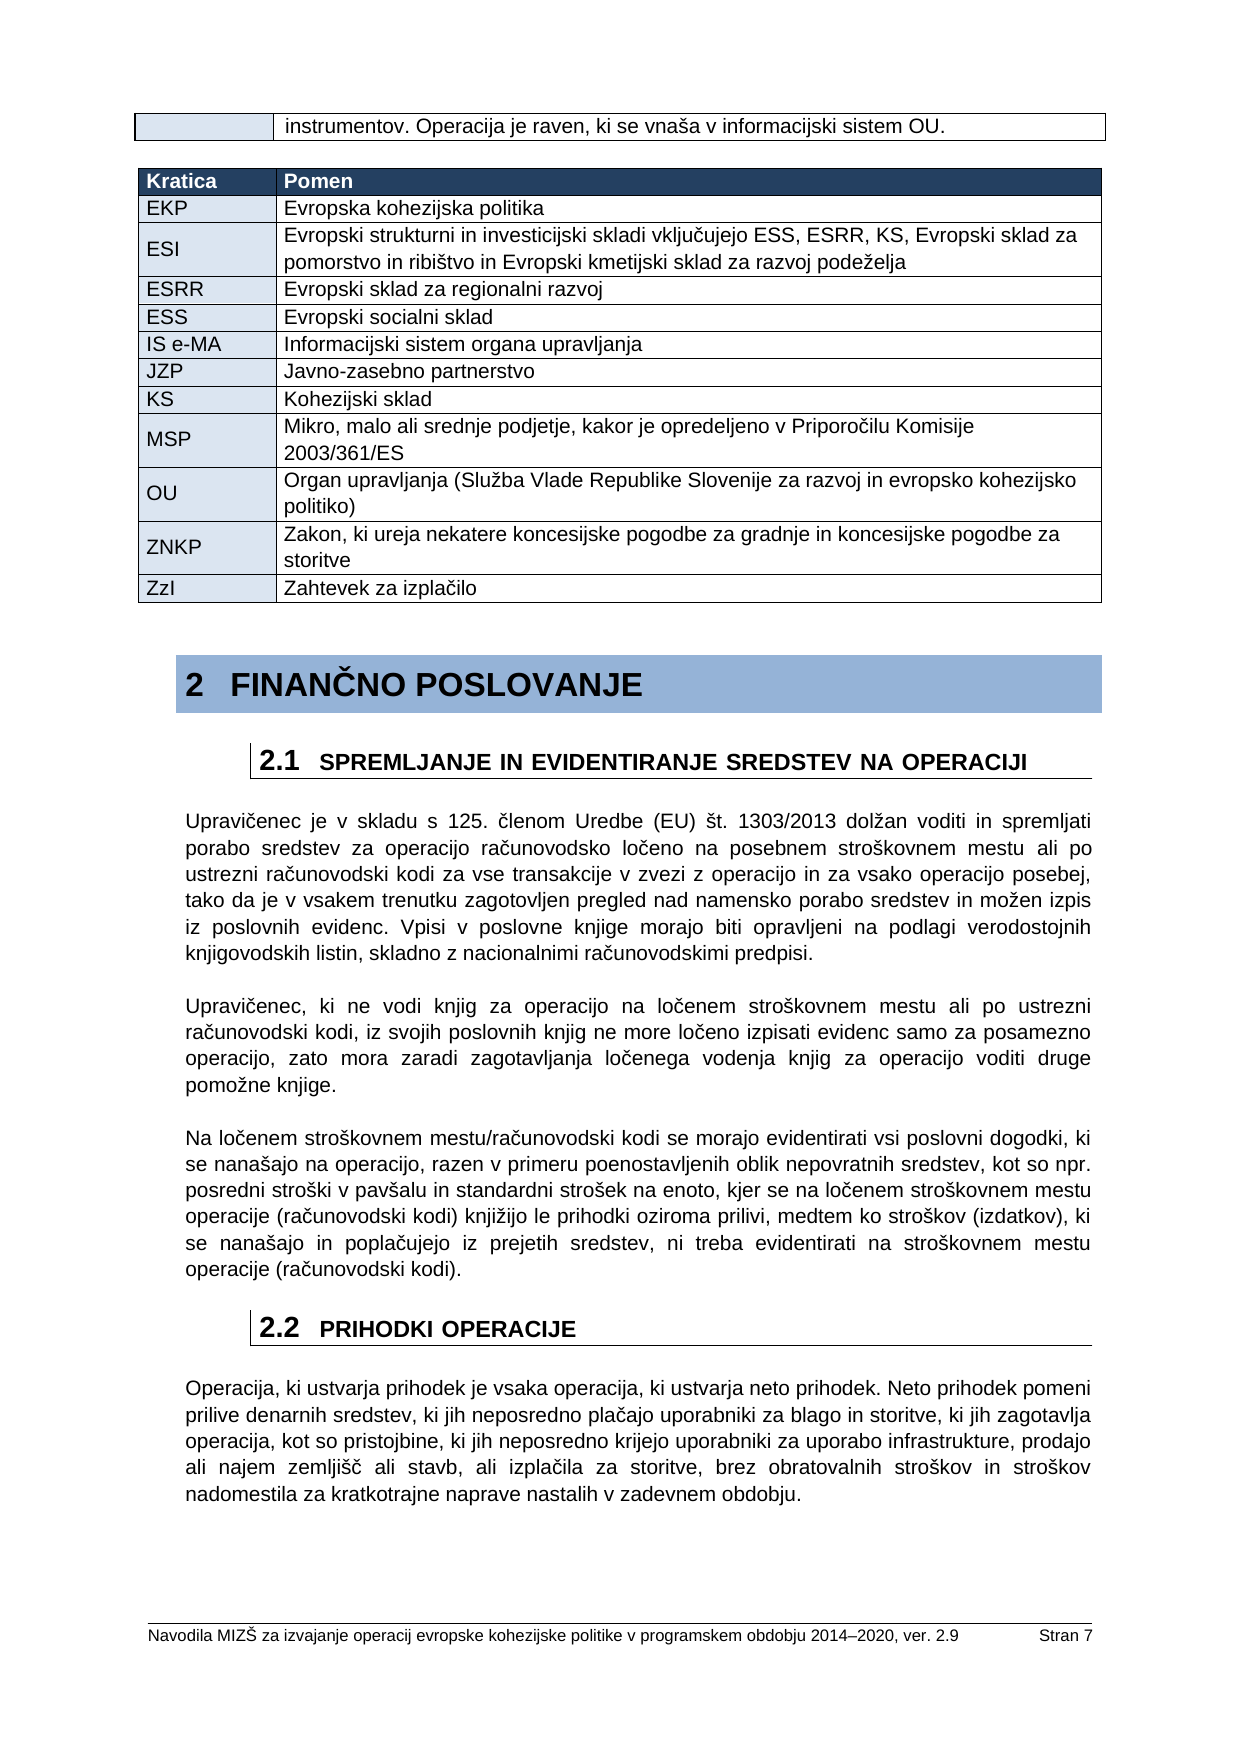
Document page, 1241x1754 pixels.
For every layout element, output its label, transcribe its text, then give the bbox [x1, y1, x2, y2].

table_cell JZP [139, 359, 276, 386]
text Operacija, ki ustvarja prihodek je vsaka operacija, ki ustvarja neto prihodek. Neto prihodek pomeni prilive denarnih sredstev, ki jih neposredno plačajo uporabniki za blago in storitve, ki jih zagotavlja operacija, kot so pristojbine, ki jih neposredno krijejo uporabniki za uporabo infrastrukture, prodajo ali najem zemljišč ali stavb, ali izplačila za storitve, brez obratovalnih stroškov in stroškov nadomestila za kratkotrajne naprave nastalih v zadevnem obdobju. [185, 1376, 1092, 1506]
table_cell Mikro, malo ali srednje podjetje, kakor je opredeljeno v Priporočilu Komisije 2003/361/ES [277, 414, 1101, 467]
table_cell ZNKP [139, 522, 276, 574]
table_cell Kohezijski sklad [277, 387, 1101, 413]
table_cell KS [139, 387, 276, 413]
table_cell ESS [139, 305, 276, 331]
table_cell Operacija [136, 114, 273, 140]
text Upravičenec, ki ne vodi knjig za operacijo na ločenem stroškovnem mestu ali po ustrezni računovodski kodi, iz svojih poslovnih knjig ne more ločeno izpisati evidenc samo za posamezno operacijo, zato mora zaradi zagotavljanja ločenega vodenja knjig za operacijo voditi druge pomožne knjige. [185, 993, 1092, 1097]
table_cell Evropska kohezijska politika [277, 196, 1101, 222]
table_header Kratica [139, 169, 276, 195]
table_cell Evropski strukturni in investicijski skladi vključujejo ESS, ESRR, KS, Evropski sklad za pomorstvo in ribištvo in Evropski kmetijski sklad za razvoj podeželja [277, 223, 1101, 276]
table_cell Zahtevek za izplačilo [277, 575, 1101, 602]
table_cell Evropski sklad za regionalni razvoj [277, 277, 1101, 303]
table_cell ESI [139, 223, 276, 276]
table_cell EKP [139, 196, 276, 222]
subtitle finančno poslovanje [177, 656, 1101, 712]
text Upravičenec je v skladu s 125. členom Uredbe (EU) št. 1303/2013 dolžan voditi in spremljati porabo sredstev za operacijo računovodsko ločeno na posebnem stroškovnem mestu ali po ustrezni računovodski kodi za vse transakcije v zvezi z operacijo in za vsako operacijo posebej, tako da je v vsakem trenutku zagotovljen pregled nad namensko porabo sredstev in možen izpis iz poslovnih evidenc. Vpisi v poslovne knjige morajo biti opravljeni na podlagi verodostojnih knjigovodskih listin, skladno z nacionalnimi računovodskimi predpisi. [185, 809, 1092, 965]
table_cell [274, 114, 1105, 140]
table_cell OU [139, 468, 276, 521]
table_cell Evropski socialni sklad [277, 305, 1101, 331]
table_header Pomen [277, 169, 1101, 195]
subtitle spremljanje in evidentiranje sredstev na operaciji [251, 743, 1092, 778]
table_cell ZzI [139, 575, 276, 602]
table_cell Organ upravljanja (Služba Vlade Republike Slovenije za razvoj in evropsko kohezijsko politiko) [277, 468, 1101, 521]
text Na ločenem stroškovnem mestu/računovodski kodi se morajo evidentirati vsi poslovni dogodki, ki se nanašajo na operacijo, razen v primeru poenostavljenih oblik nepovratnih sredstev, kot so npr. posredni stroški v pavšalu in standardni strošek na enoto, kjer se na ločenem stroškovnem mestu operacije (računovodski kodi) knjižijo le prihodki oziroma prilivi, medtem ko stroškov (izdatkov), ki se nanašajo in poplačujejo iz prejetih sredstev, ni treba evidentirati na stroškovnem mestu operacije (računovodski kodi). [185, 1125, 1092, 1281]
table_cell Informacijski sistem organa upravljanja [277, 332, 1101, 358]
subtitle prihodki operacije [251, 1310, 1092, 1345]
table_cell Zakon, ki ureja nekatere koncesijske pogodbe za gradnje in koncesijske pogodbe za storitve [277, 522, 1101, 574]
table_cell Javno-zasebno partnerstvo [277, 359, 1101, 386]
table_cell MSP [139, 414, 276, 467]
table_cell IS e-MA [139, 332, 276, 358]
table_cell ESRR [139, 277, 276, 303]
